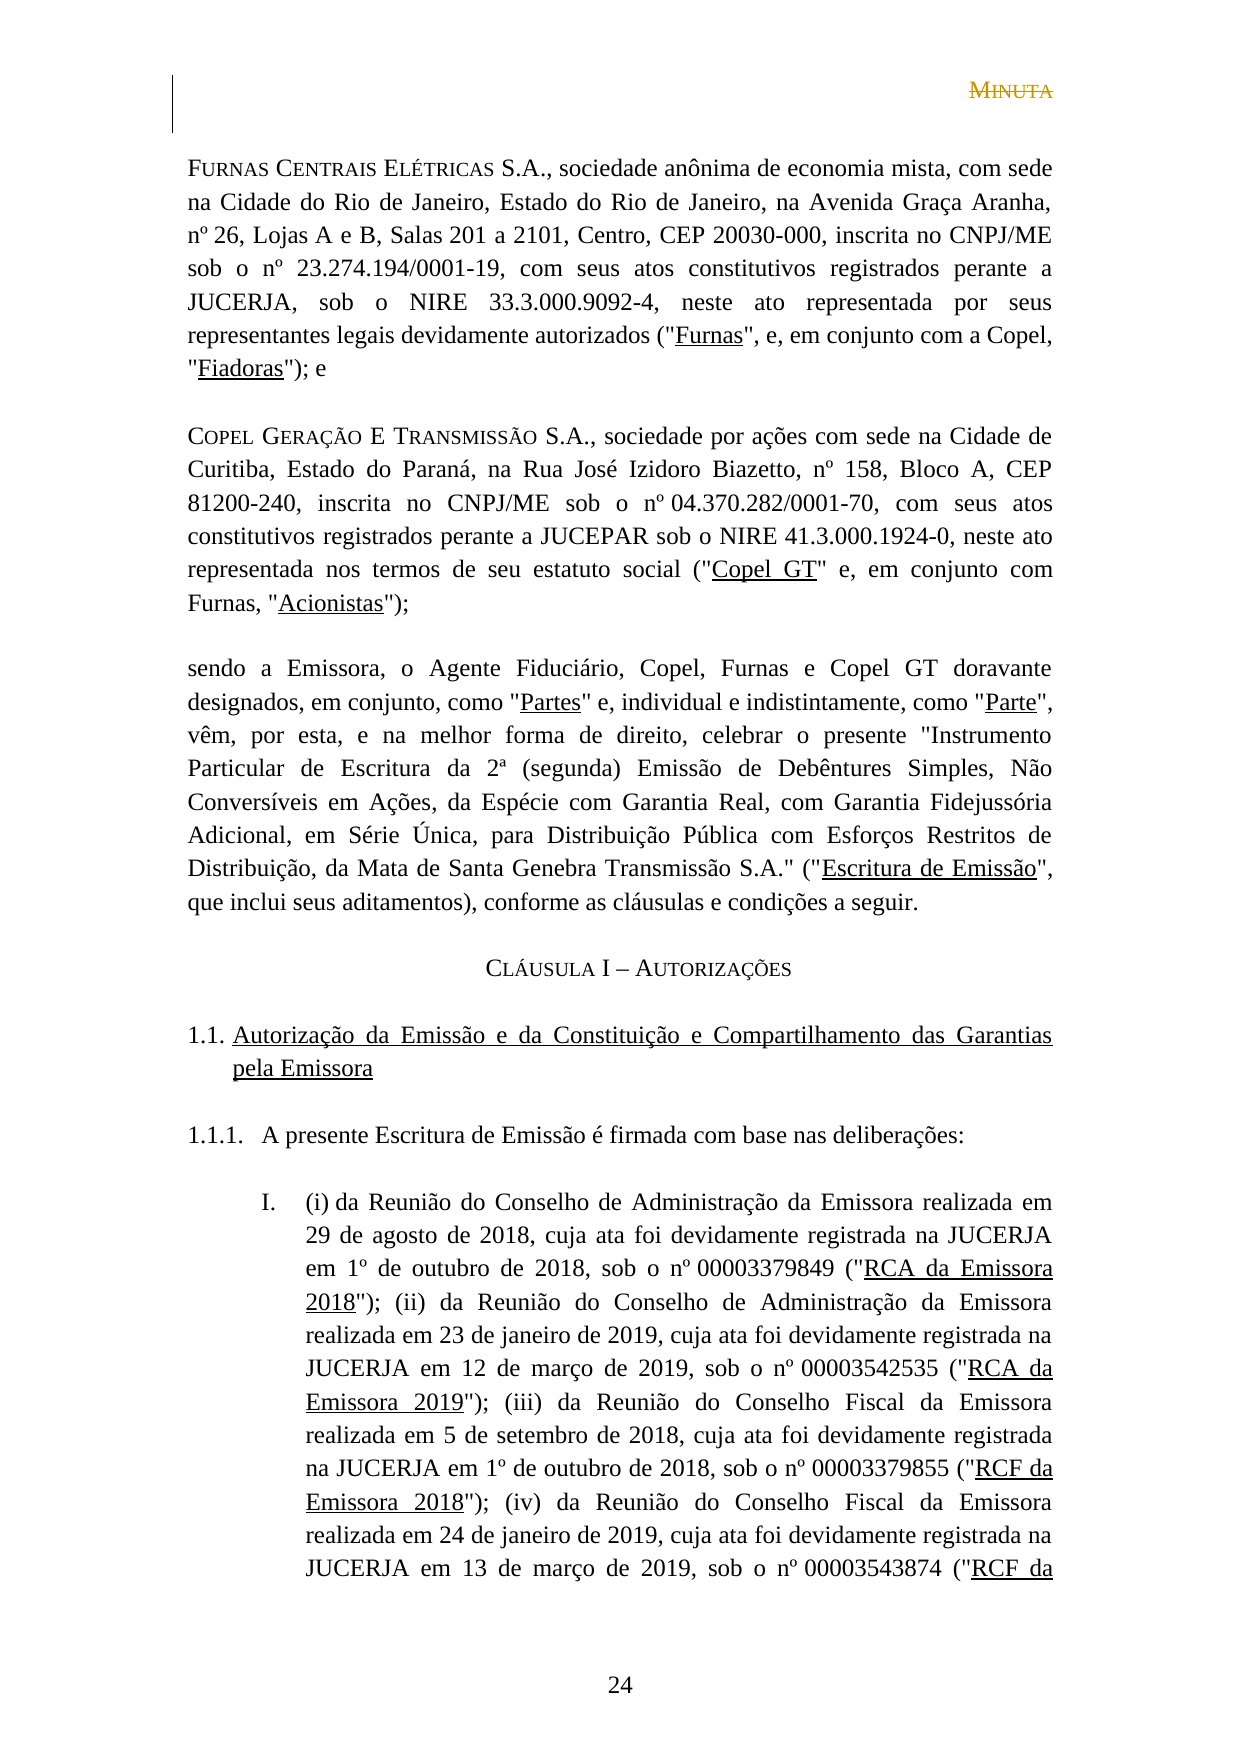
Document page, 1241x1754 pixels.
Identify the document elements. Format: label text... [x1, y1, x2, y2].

subtitle A presente Escritura de Emissão é firmada com base nas deliberações: [187, 1117, 1053, 1150]
text Copel Geração E Transmissão S.A., sociedade por ações com sede na Cidade de Curitiba, Estado do Paraná, na Rua José Izidoro Biazetto, nº 158, Bloco A, CEP 81200-240, inscrita no CNPJ/ME sob o nº 04.370.282/0001-70, com seus atos constitutivos registrados perante a JUCEPAR sob o NIRE 41.3.000.1924-0, neste ato representada nos termos de seu estatuto social ("Copel GT" e, em conjunto com Furnas, "Acionistas"); [187, 417, 1053, 617]
subtitle Autorização da Emissão e da Constituição e Compartilhamento das Garantias pela Emissora [187, 1017, 1053, 1083]
text Furnas Centrais Elétricas S.A., sociedade anônima de economia mista, com sede na Cidade do Rio de Janeiro, Estado do Rio de Janeiro, na Avenida Graça Aranha, nº 26, Lojas A e B, Salas 201 a 2101, Centro, CEP 20030-000, inscrita no CNPJ/ME sob o nº 23.274.194/0001-19, com seus atos constitutivos registrados perante a JUCERJA, sob o NIRE 33.3.000.9092-4, neste ato representada por seus representantes legais devidamente autorizados ("Furnas", e, em conjunto com a Copel, "Fiadoras"); e [187, 150, 1053, 383]
text sendo a Emissora, o Agente Fiduciário, Copel, Furnas e Copel GT doravante designados, em conjunto, como "Partes" e, individual e indistintamente, como "Parte", vêm, por esta, e na melhor forma de direito, celebrar o presente "Instrumento Particular de Escritura da 2ª (segunda) Emissão de Debêntures Simples, Não Conversíveis em Ações, da Espécie com Garantia Real, com Garantia Fidejussória Adicional, em Série Única, para Distribuição Pública com Esforços Restritos de Distribuição, da Mata de Santa Genebra Transmissão S.A." ("Escritura de Emissão", que inclui seus aditamentos), conforme as cláusulas e condições a seguir. [187, 650, 1053, 917]
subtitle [276, 1183, 1053, 1583]
subtitle Cláusula I – Autorizações [187, 950, 1053, 983]
